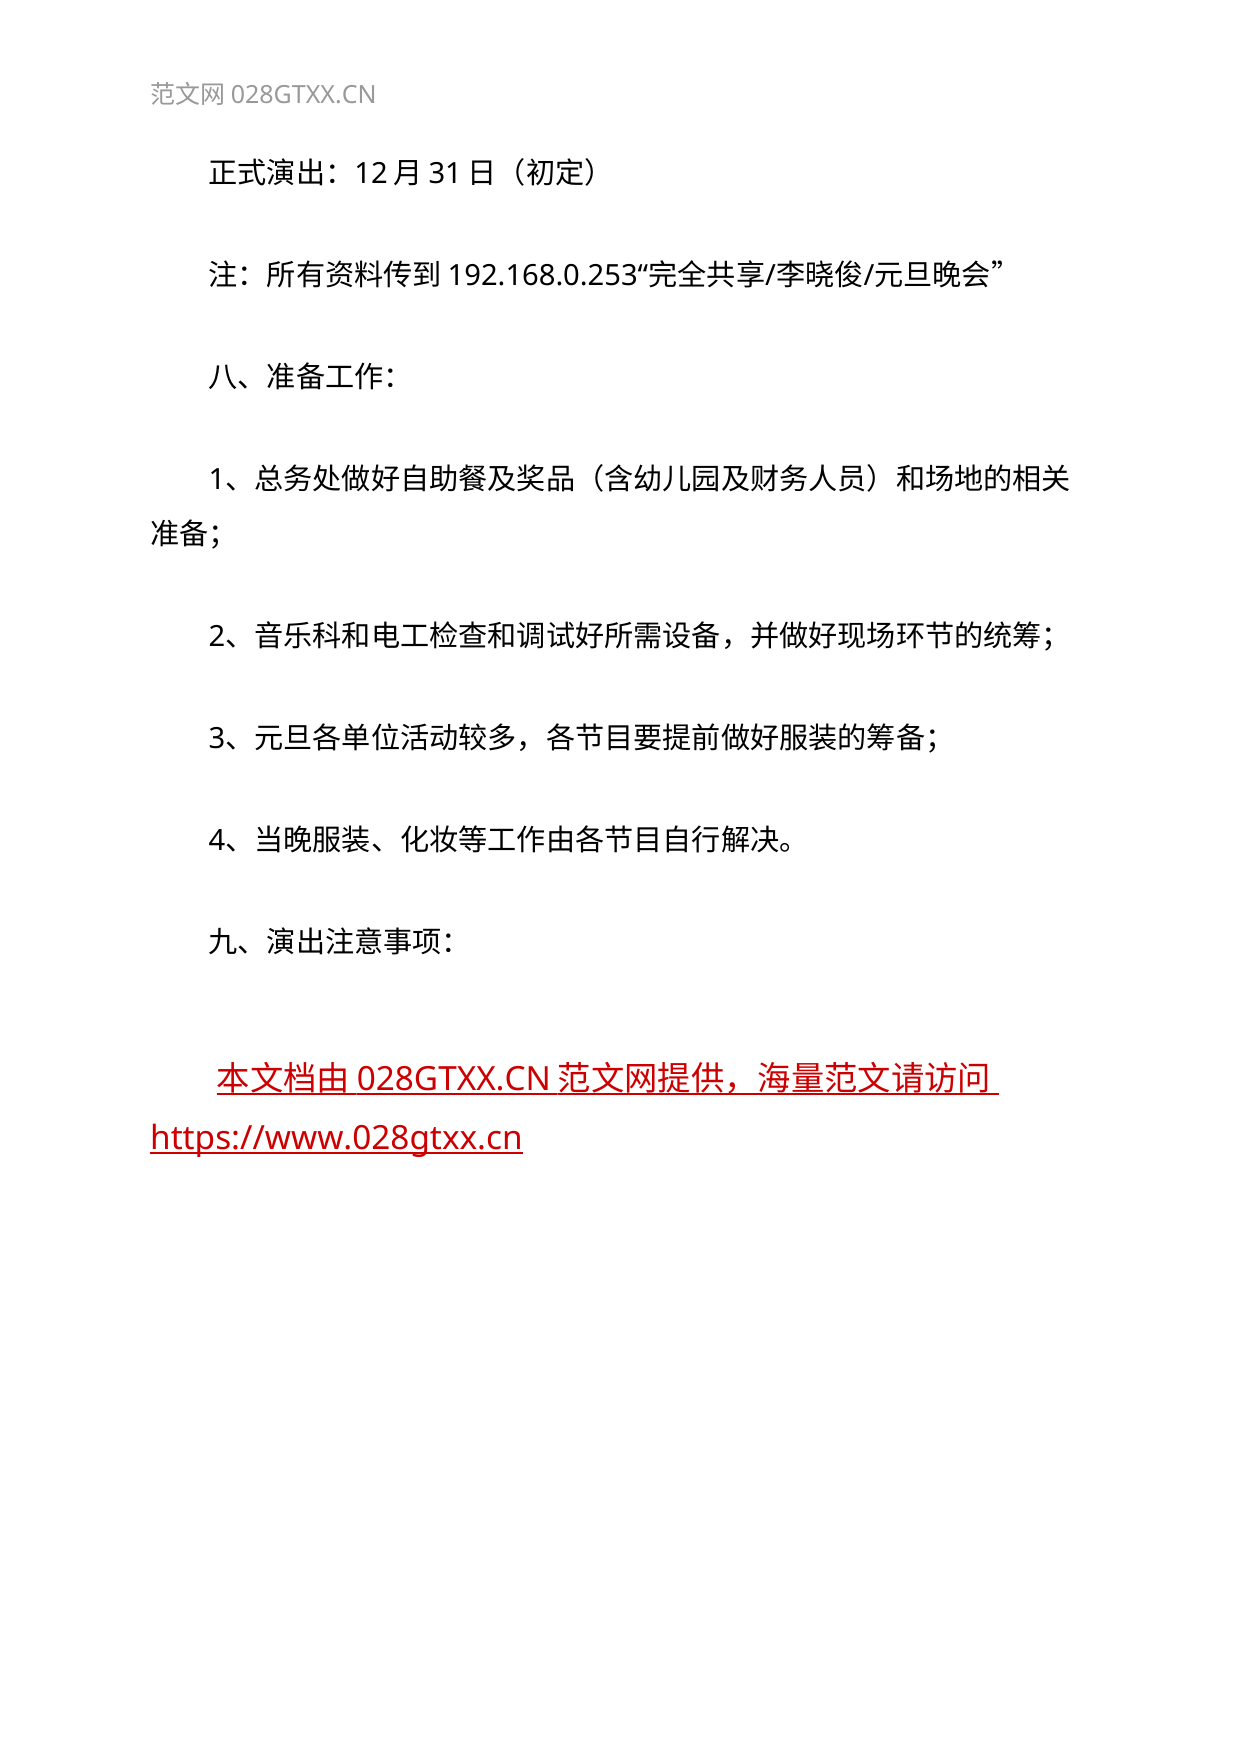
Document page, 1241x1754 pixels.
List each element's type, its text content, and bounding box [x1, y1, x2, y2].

text 本文档由028GTXX.CN范文网提供，海量范文请访问 https://www.028gtxx.cn [150, 1051, 1090, 1159]
text 八、准备工作： [150, 354, 1090, 396]
text 正式演出：12月31日（初定） [150, 150, 1090, 192]
text 4、当晚服装、化妆等工作由各节目自行解决。 [150, 816, 1090, 859]
text 九、演出注意事项： [150, 918, 1090, 961]
text 1、总务处做好自助餐及奖品（含幼儿园及财务人员）和场地的相关准备； [150, 456, 1090, 553]
text 2、音乐科和电工检查和调试好所需设备，并做好现场环节的统筹； [150, 612, 1090, 655]
text 3、元旦各单位活动较多，各节目要提前做好服装的筹备； [150, 714, 1090, 757]
text 注：所有资料传到192.168.0.253“完全共享/李晓俊/元旦晚会” [150, 252, 1090, 294]
